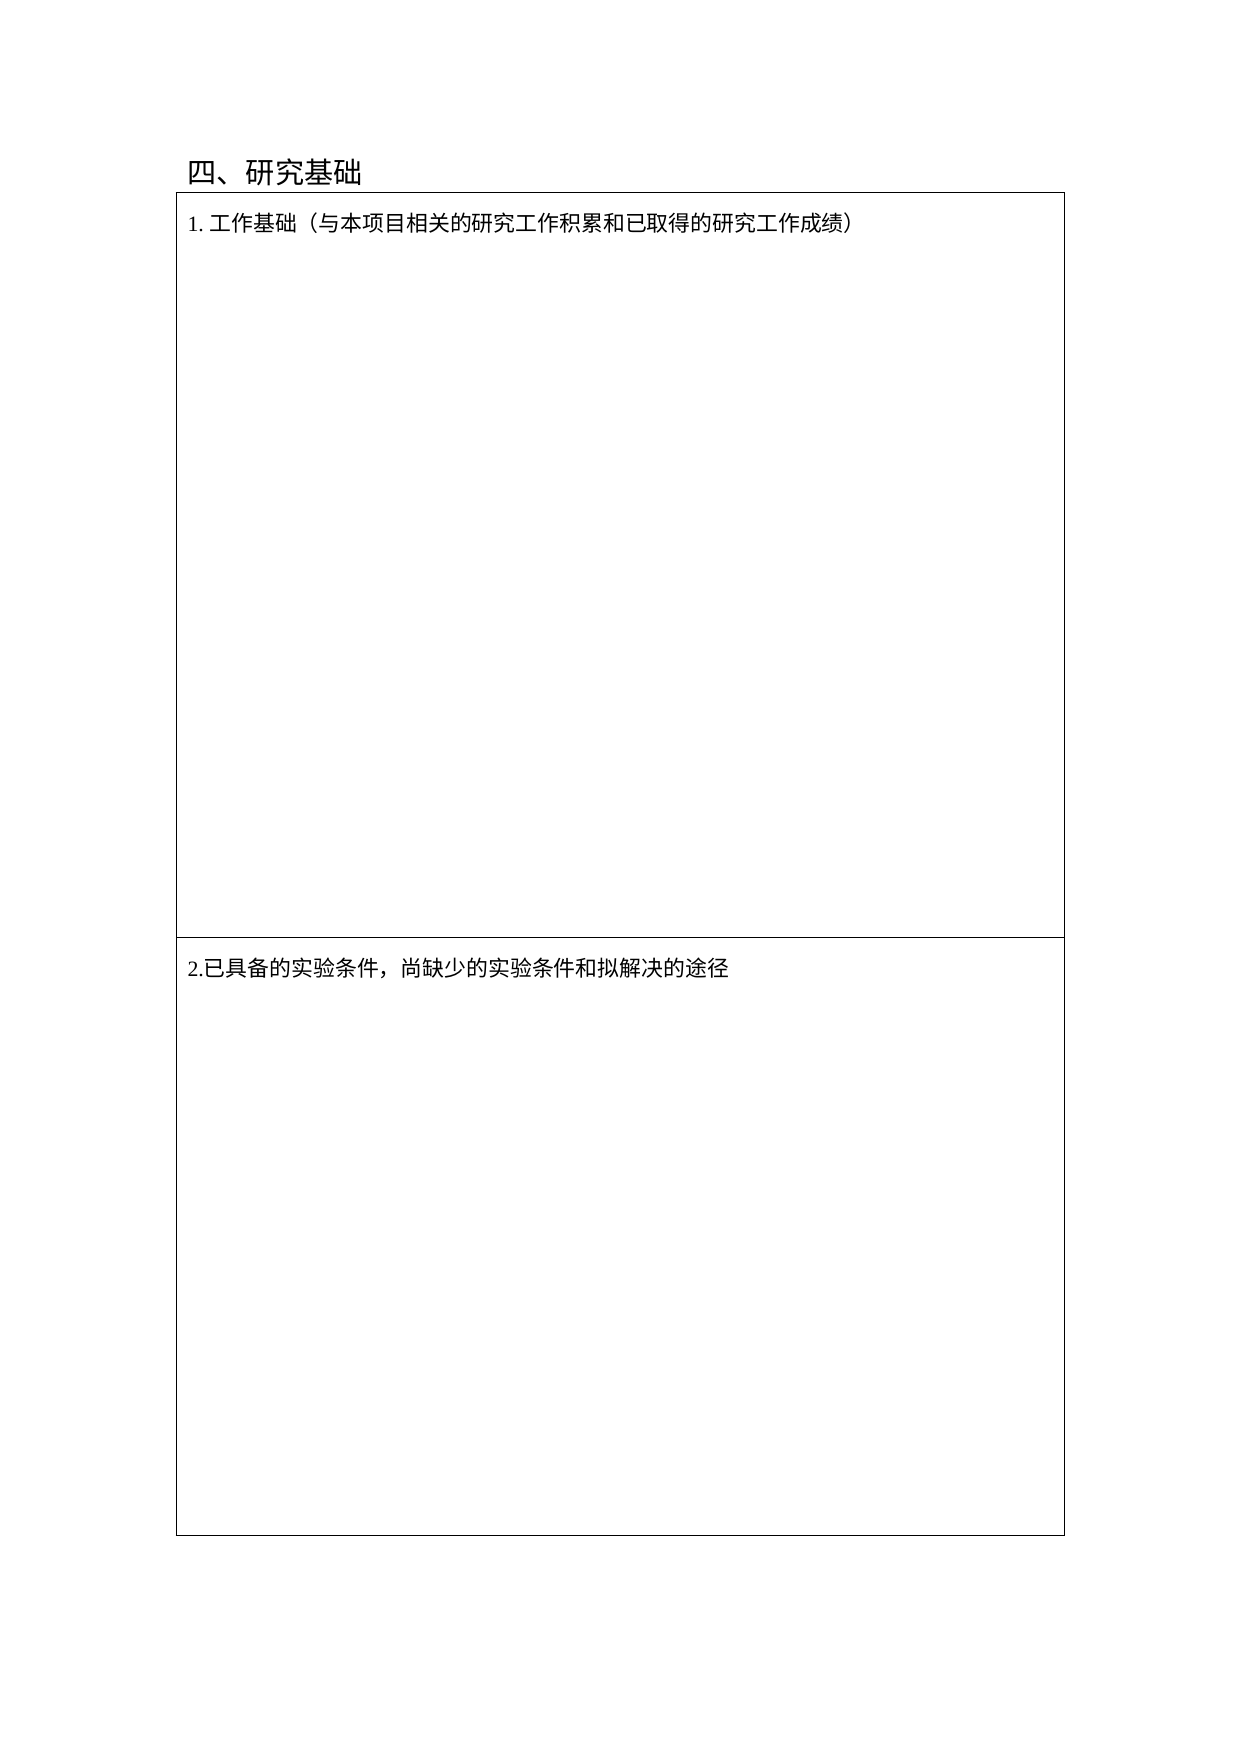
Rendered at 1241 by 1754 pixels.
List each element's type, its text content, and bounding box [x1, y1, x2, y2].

table_cell 2.已具备的实验条件，尚缺少的实验条件和拟解决的途径 [177, 938, 1064, 1535]
text 四、研究基础 [187, 150, 1053, 192]
table_header 1. 工作基础（与本项目相关的研究工作积累和已取得的研究工作成绩） [177, 193, 1064, 937]
